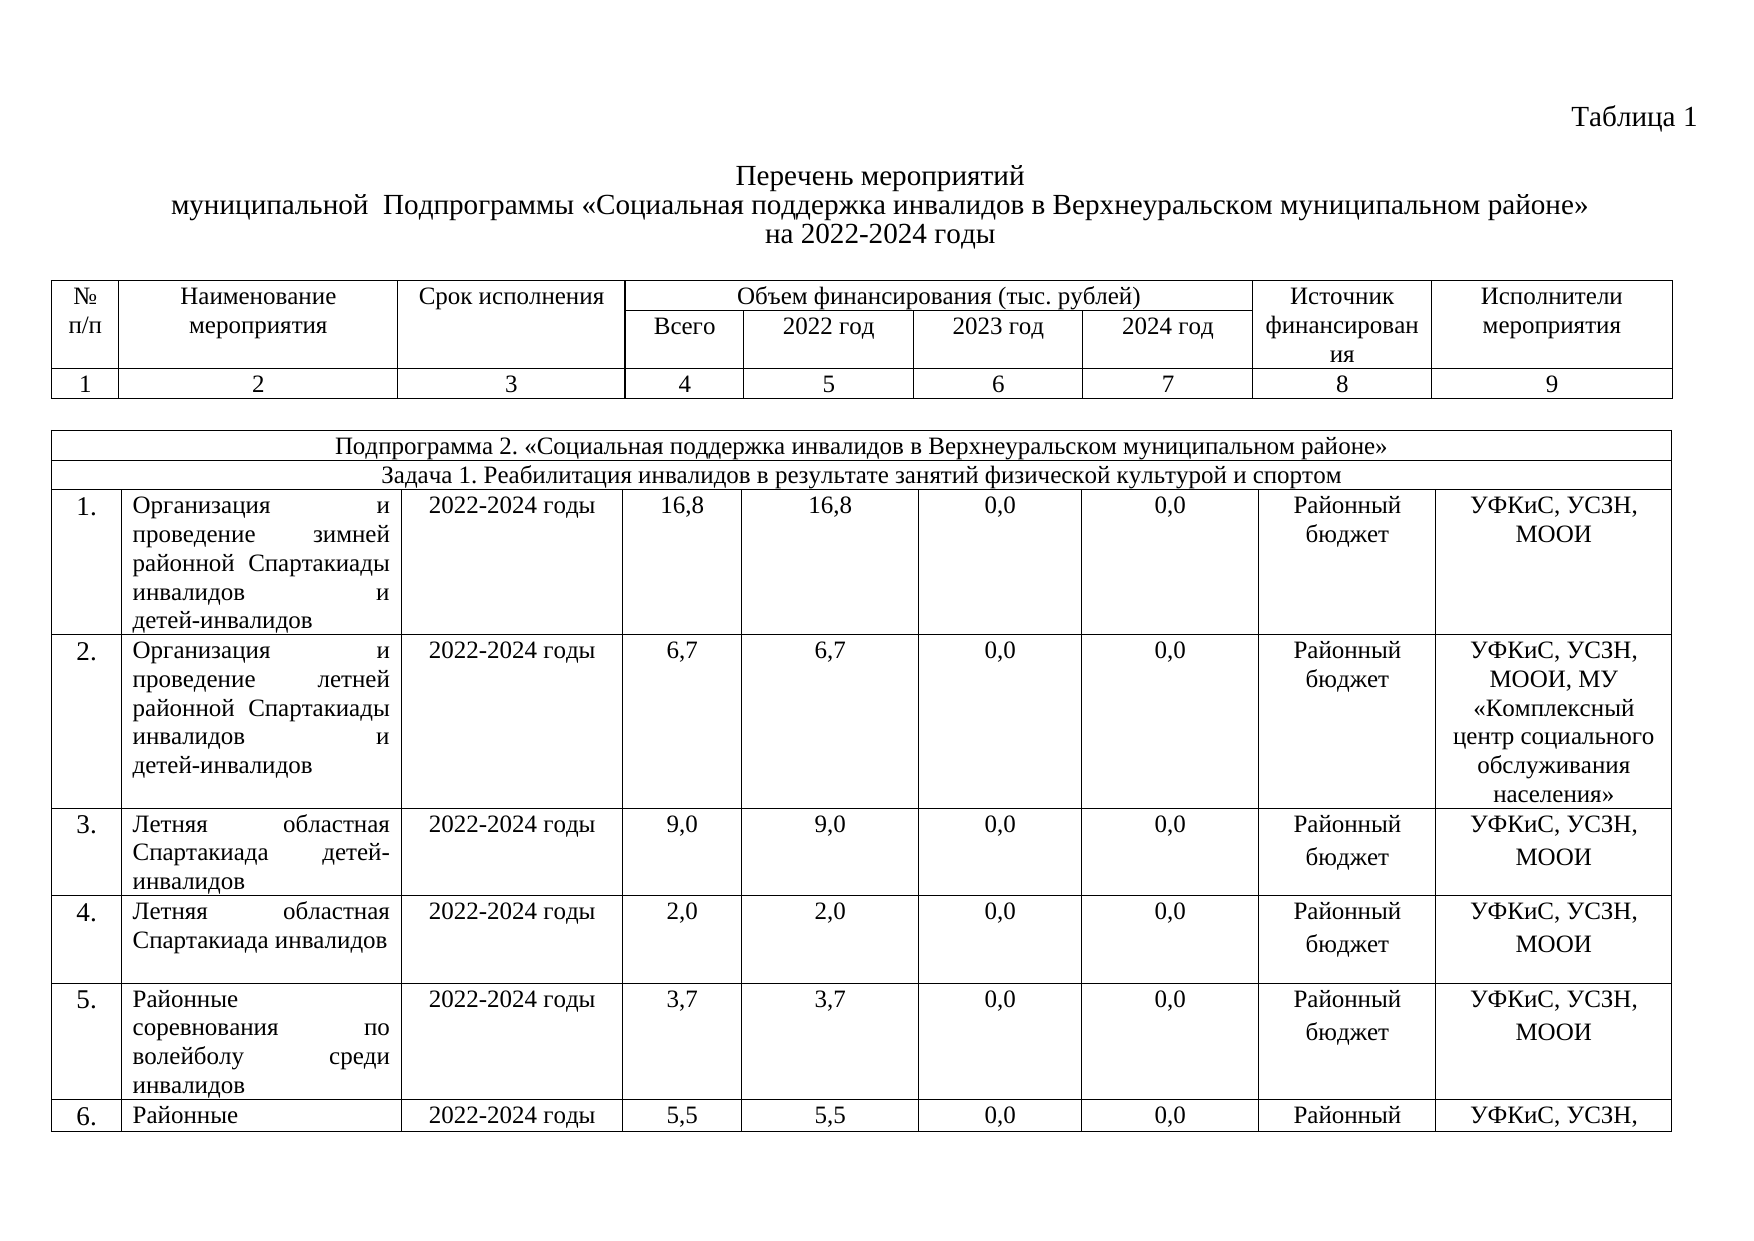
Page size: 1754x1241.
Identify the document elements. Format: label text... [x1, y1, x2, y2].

table_cell УФКиС, УСЗН, МООИ, МУ «Комплексный центр социального обслуживания населения» [1436, 635, 1671, 808]
table_header Объем финансирования (тыс. рублей) [626, 281, 1252, 310]
table_cell 5,5 [742, 1100, 918, 1131]
text Таблица 1 [63, 103, 1697, 133]
table_cell 6 [914, 369, 1082, 397]
table_cell 2. [52, 635, 121, 808]
table_cell 5,5 [623, 1100, 741, 1131]
table_cell 0,0 [919, 896, 1081, 983]
table_cell 9,0 [623, 809, 741, 895]
table_cell Организация и проведение летней районной Спартакиады инвалидов и детей-инвалидов [122, 635, 401, 808]
table_cell 6,7 [623, 635, 741, 808]
table_cell Районные соревнования по волейболу среди инвалидов [122, 984, 401, 1099]
table_cell Организация и проведение зимней районной Спартакиады инвалидов и детей-инвалидов [122, 490, 401, 634]
table_cell 9,0 [742, 809, 918, 895]
table_cell 1. [52, 490, 121, 634]
table_header Наименование мероприятия [119, 281, 397, 368]
table_header Срок исполнения [398, 281, 624, 368]
table_cell 9 [1432, 369, 1672, 397]
table_cell Районный бюджет [1259, 490, 1435, 634]
table_cell 2022-2024 годы [402, 490, 622, 634]
table_cell УФКиС, УСЗН, МООИ [1436, 490, 1671, 634]
table_cell 7 [1083, 369, 1252, 397]
text муниципальной Подпрограммы «Социальная поддержка инвалидов в Верхнеуральском муниципальном районе» [63, 191, 1697, 220]
table_header № п/п [52, 281, 118, 368]
table_cell 0,0 [1082, 635, 1258, 808]
table_cell Районный бюджет [1259, 635, 1435, 808]
table_header Источник финансирования [1253, 281, 1431, 368]
text на 2022-2024 годы [63, 220, 1697, 249]
table_cell Районный бюджет [1259, 809, 1435, 895]
table_cell 0,0 [919, 809, 1081, 895]
table_cell 0,0 [1082, 896, 1258, 983]
text Перечень мероприятий [63, 162, 1697, 191]
table_cell 3. [52, 809, 121, 895]
table_cell 1 [52, 369, 118, 397]
table_cell Летняя областная Спартакиада детей-инвалидов [122, 809, 401, 895]
table_cell 4. [52, 896, 121, 983]
table_cell 6. [52, 1100, 121, 1131]
table_header Исполнители мероприятия [1432, 281, 1672, 368]
table_cell 2,0 [623, 896, 741, 983]
table_cell Районный бюджет [1259, 1100, 1435, 1131]
table_cell Районный бюджет [1259, 896, 1435, 983]
table_cell 4 [626, 369, 743, 397]
table_header Подпрограмма 2. «Социальная поддержка инвалидов в Верхнеуральском муниципальном районе» [52, 431, 1671, 459]
table_cell 2022 год [744, 311, 913, 368]
table_cell 0,0 [1082, 490, 1258, 634]
table_cell 2024 год [1083, 311, 1252, 368]
table_cell 0,0 [919, 1100, 1081, 1131]
table_cell 3,7 [623, 984, 741, 1099]
table_cell УФКиС, УСЗН, МООИ [1436, 896, 1671, 983]
table_cell УФКиС, УСЗН, МООИ [1436, 809, 1671, 895]
table_cell 2023 год [914, 311, 1082, 368]
table_cell 16,8 [623, 490, 741, 634]
table_cell Районный бюджет [1259, 984, 1435, 1099]
table_cell 2022-2024 годы [402, 896, 622, 983]
table_cell 3,7 [742, 984, 918, 1099]
table_cell Летняя областная Спартакиада инвалидов [122, 896, 401, 983]
table_cell 0,0 [919, 984, 1081, 1099]
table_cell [122, 1100, 401, 1131]
table_cell Всего [626, 311, 743, 368]
table_cell 2022-2024 годы [402, 984, 622, 1099]
table_cell 2,0 [742, 896, 918, 983]
table_cell Задача 1. Реабилитация инвалидов в результате занятий физической культурой и спортом [52, 461, 1671, 489]
table_cell 2022-2024 годы [402, 809, 622, 895]
table_cell 0,0 [1082, 984, 1258, 1099]
table_cell 2 [119, 369, 397, 397]
table_cell 16,8 [742, 490, 918, 634]
table_cell 2022-2024 годы [402, 635, 622, 808]
table_cell 0,0 [919, 635, 1081, 808]
table_cell 5. [52, 984, 121, 1099]
table_cell 8 [1253, 369, 1431, 397]
table_cell 2022-2024 годы [402, 1100, 622, 1131]
table_cell 0,0 [919, 490, 1081, 634]
table_cell 6,7 [742, 635, 918, 808]
table_cell 5 [744, 369, 913, 397]
table_cell 0,0 [1082, 809, 1258, 895]
table_cell УФКиС, УСЗН, МООИ [1436, 1100, 1671, 1131]
table_cell УФКиС, УСЗН, МООИ [1436, 984, 1671, 1099]
table_cell 0,0 [1082, 1100, 1258, 1131]
table_cell 3 [398, 369, 624, 397]
